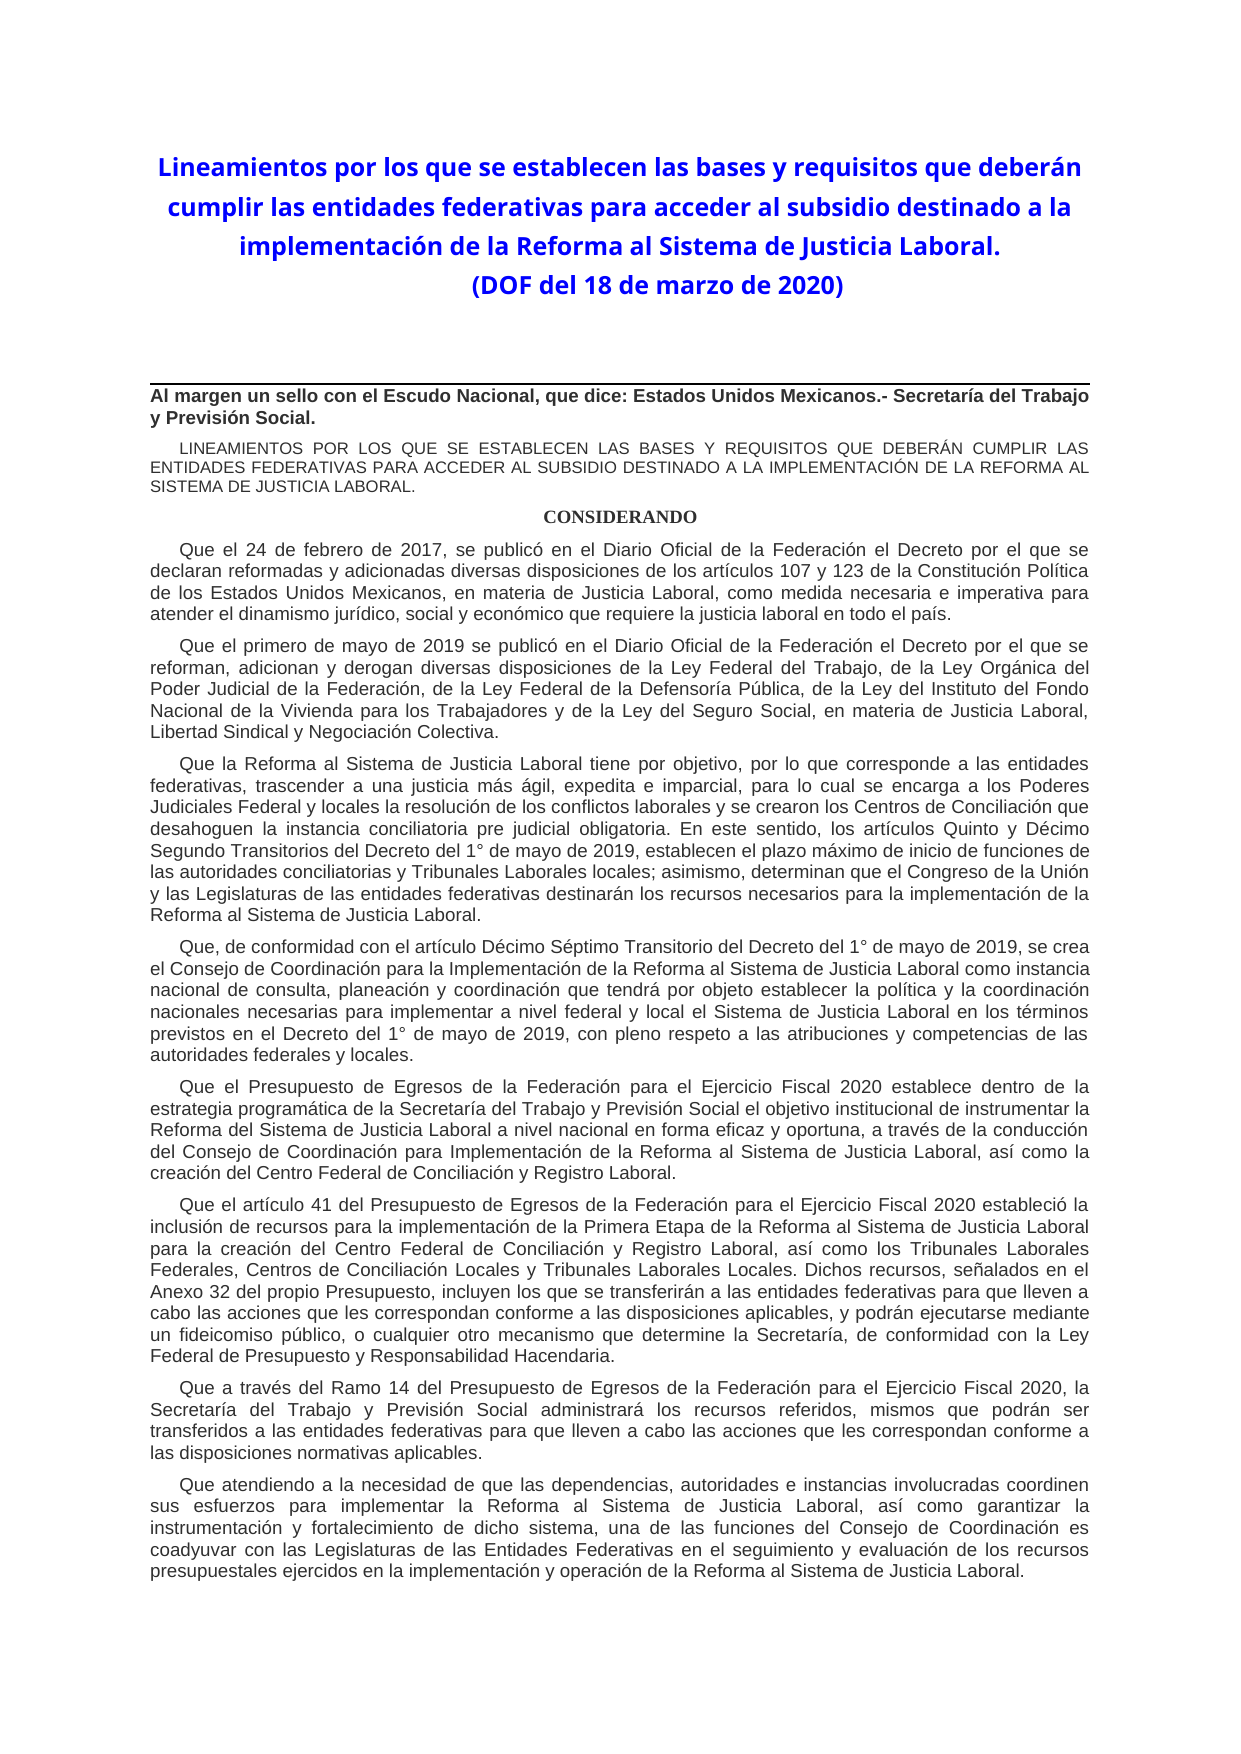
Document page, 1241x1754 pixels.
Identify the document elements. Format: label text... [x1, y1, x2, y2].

text Lineamientos por los que se establecen las bases y requisitos que deberán cumplir las entidades federativas para acceder al subsidio destinado a la implementación de la Reforma al Sistema de Justicia Laboral. [150, 150, 1090, 262]
text Que el 24 de febrero de 2017, se publicó en el Diario Oficial de la Federación el Decreto por el que se declaran reformadas y adicionadas diversas disposiciones de los artículos 107 y 123 de la Constitución Política de los Estados Unidos Mexicanos, en materia de Justicia Laboral, como medida necesaria e imperativa para atender el dinamismo jurídico, social y económico que requiere la justicia laboral en todo el país. [150, 538, 1090, 624]
text Que, de conformidad con el artículo Décimo Séptimo Transitorio del Decreto del 1° de mayo de 2019, se crea el Consejo de Coordinación para la Implementación de la Reforma al Sistema de Justicia Laboral como instancia nacional de consulta, planeación y coordinación que tendrá por objeto establecer la política y la coordinación nacionales necesarias para implementar a nivel federal y local el Sistema de Justicia Laboral en los términos previstos en el Decreto del 1° de mayo de 2019, con pleno respeto a las atribuciones y competencias de las autoridades federales y locales. [150, 936, 1090, 1066]
subtitle Al margen un sello con el Escudo Nacional, que dice: Estados Unidos Mexicanos.- Secretaría del Trabajo y Previsión Social. [150, 385, 1090, 428]
text Que el artículo 41 del Presupuesto de Egresos de la Federación para el Ejercicio Fiscal 2020 estableció la inclusión de recursos para la implementación de la Primera Etapa de la Reforma al Sistema de Justicia Laboral para la creación del Centro Federal de Conciliación y Registro Laboral, así como los Tribunales Laborales Federales, Centros de Conciliación Locales y Tribunales Laborales Locales. Dichos recursos, señalados en el Anexo 32 del propio Presupuesto, incluyen los que se transferirán a las entidades federativas para que lleven a cabo las acciones que les correspondan conforme a las disposiciones aplicables, y podrán ejecutarse mediante un fideicomiso público, o cualquier otro mecanismo que determine la Secretaría, de conformidad con la Ley Federal de Presupuesto y Responsabilidad Hacendaria. [150, 1194, 1090, 1367]
text Que a través del Ramo 14 del Presupuesto de Egresos de la Federación para el Ejercicio Fiscal 2020, la Secretaría del Trabajo y Previsión Social administrará los recursos referidos, mismos que podrán ser transferidos a las entidades federativas para que lleven a cabo las acciones que les correspondan conforme a las disposiciones normativas aplicables. [150, 1377, 1090, 1463]
text Que el primero de mayo de 2019 se publicó en el Diario Oficial de la Federación el Decreto por el que se reforman, adicionan y derogan diversas disposiciones de la Ley Federal del Trabajo, de la Ley Orgánica del Poder Judicial de la Federación, de la Ley Federal de la Defensoría Pública, de la Ley del Instituto del Fondo Nacional de la Vivienda para los Trabajadores y de la Ley del Seguro Social, en materia de Justicia Laboral, Libertad Sindical y Negociación Colectiva. [150, 635, 1090, 743]
text Que la Reforma al Sistema de Justicia Laboral tiene por objetivo, por lo que corresponde a las entidades federativas, trascender a una justicia más ágil, expedita e imparcial, para lo cual se encarga a los Poderes Judiciales Federal y locales la resolución de los conflictos laborales y se crearon los Centros de Conciliación que desahoguen la instancia conciliatoria pre judicial obligatoria. En este sentido, los artículos Quinto y Décimo Segundo Transitorios del Decreto del 1° de mayo de 2019, establecen el plazo máximo de inicio de funciones de las autoridades conciliatorias y Tribunales Laborales locales; asimismo, determinan que el Congreso de la Unión y las Legislaturas de las entidades federativas destinarán los recursos necesarios para la implementación de la Reforma al Sistema de Justicia Laboral. [150, 753, 1090, 926]
text Que el Presupuesto de Egresos de la Federación para el Ejercicio Fiscal 2020 establece dentro de la estrategia programática de la Secretaría del Trabajo y Previsión Social el objetivo institucional de instrumentar la Reforma del Sistema de Justicia Laboral a nivel nacional en forma eficaz y oportuna, a través de la conducción del Consejo de Coordinación para Implementación de la Reforma al Sistema de Justicia Laboral, así como la creación del Centro Federal de Conciliación y Registro Laboral. [150, 1076, 1090, 1184]
text LINEAMIENTOS POR LOS QUE SE ESTABLECEN LAS BASES Y REQUISITOS QUE DEBERÁN CUMPLIR LAS ENTIDADES FEDERATIVAS PARA ACCEDER AL SUBSIDIO DESTINADO A LA IMPLEMENTACIÓN DE LA REFORMA AL SISTEMA DE JUSTICIA LABORAL. [150, 438, 1090, 496]
text CONSIDERANDO [150, 506, 1090, 528]
text (DOF del 18 de marzo de 2020) [150, 267, 1090, 302]
text Que atendiendo a la necesidad de que las dependencias, autoridades e instancias involucradas coordinen sus esfuerzos para implementar la Reforma al Sistema de Justicia Laboral, así como garantizar la instrumentación y fortalecimiento de dicho sistema, una de las funciones del Consejo de Coordinación es coadyuvar con las Legislaturas de las Entidades Federativas en el seguimiento y evaluación de los recursos presupuestales ejercidos en la implementación y operación de la Reforma al Sistema de Justicia Laboral. [150, 1474, 1090, 1582]
